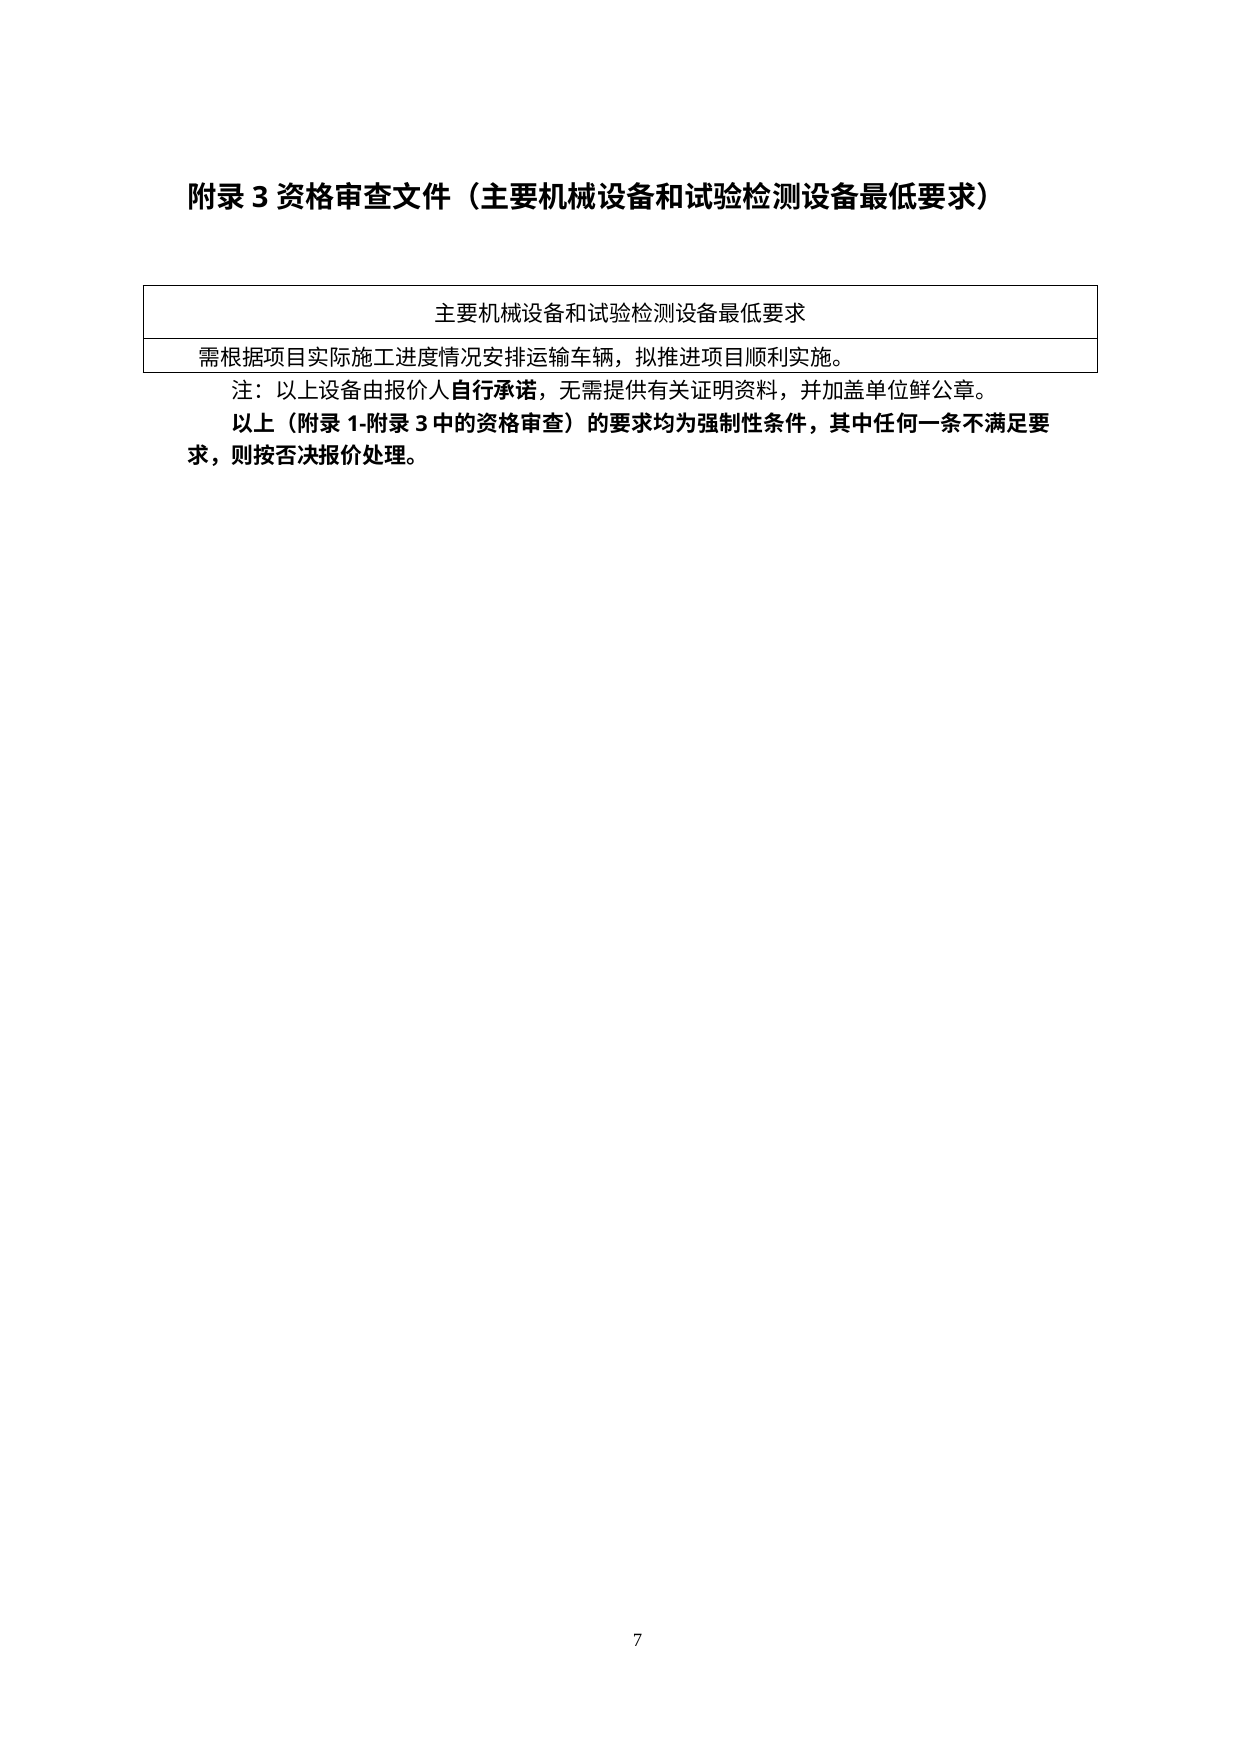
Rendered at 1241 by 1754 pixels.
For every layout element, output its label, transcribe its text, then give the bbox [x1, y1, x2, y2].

text 注：以上设备由报价人自行承诺，无需提供有关证明资料，并加盖单位鲜公章。 [187, 373, 1053, 405]
table_cell 需根据项目实际施工进度情况安排运输车辆，拟推进项目顺利实施。 [144, 339, 1097, 372]
text 以上（附录1-附录3中的资格审查）的要求均为强制性条件，其中任何一条不满足要求，则按否决报价处理。 [187, 405, 1053, 470]
table_header 主要机械设备和试验检测设备最低要求 [144, 286, 1097, 338]
subtitle 附录3 资格审查文件（主要机械设备和试验检测设备最低要求） [187, 162, 1053, 227]
